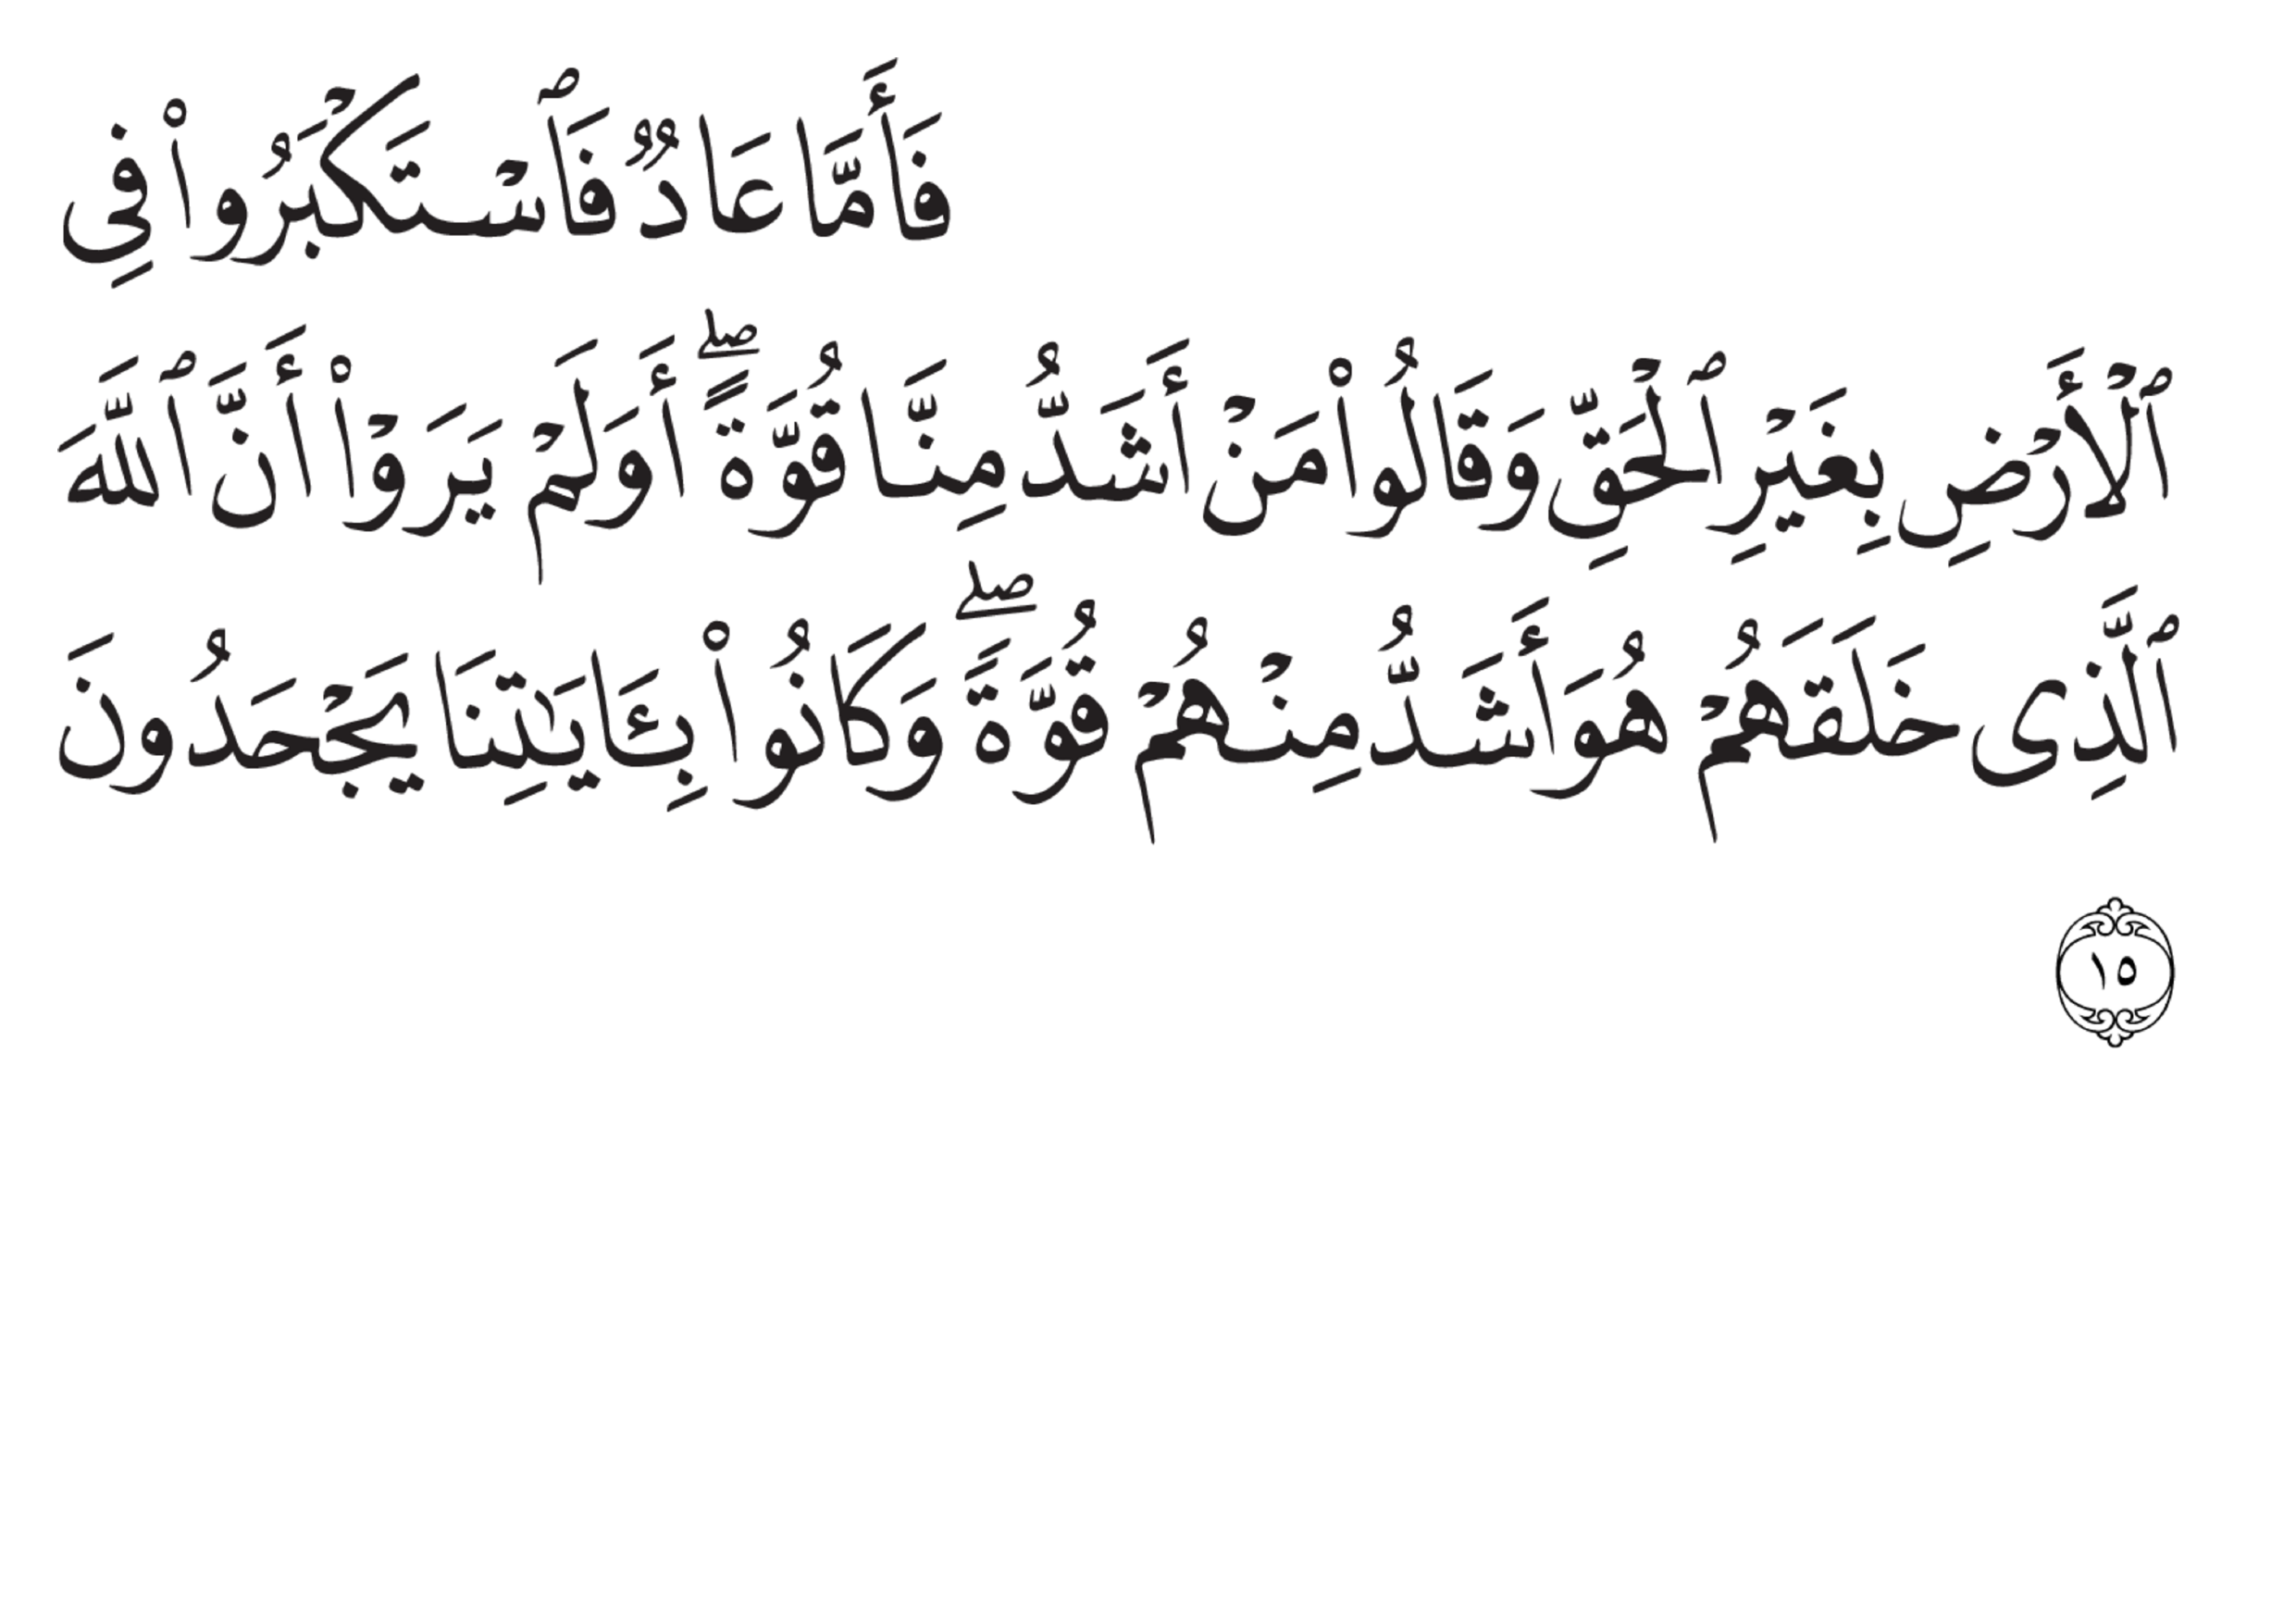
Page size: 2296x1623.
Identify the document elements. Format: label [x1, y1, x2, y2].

picture [57, 57, 2179, 1048]
